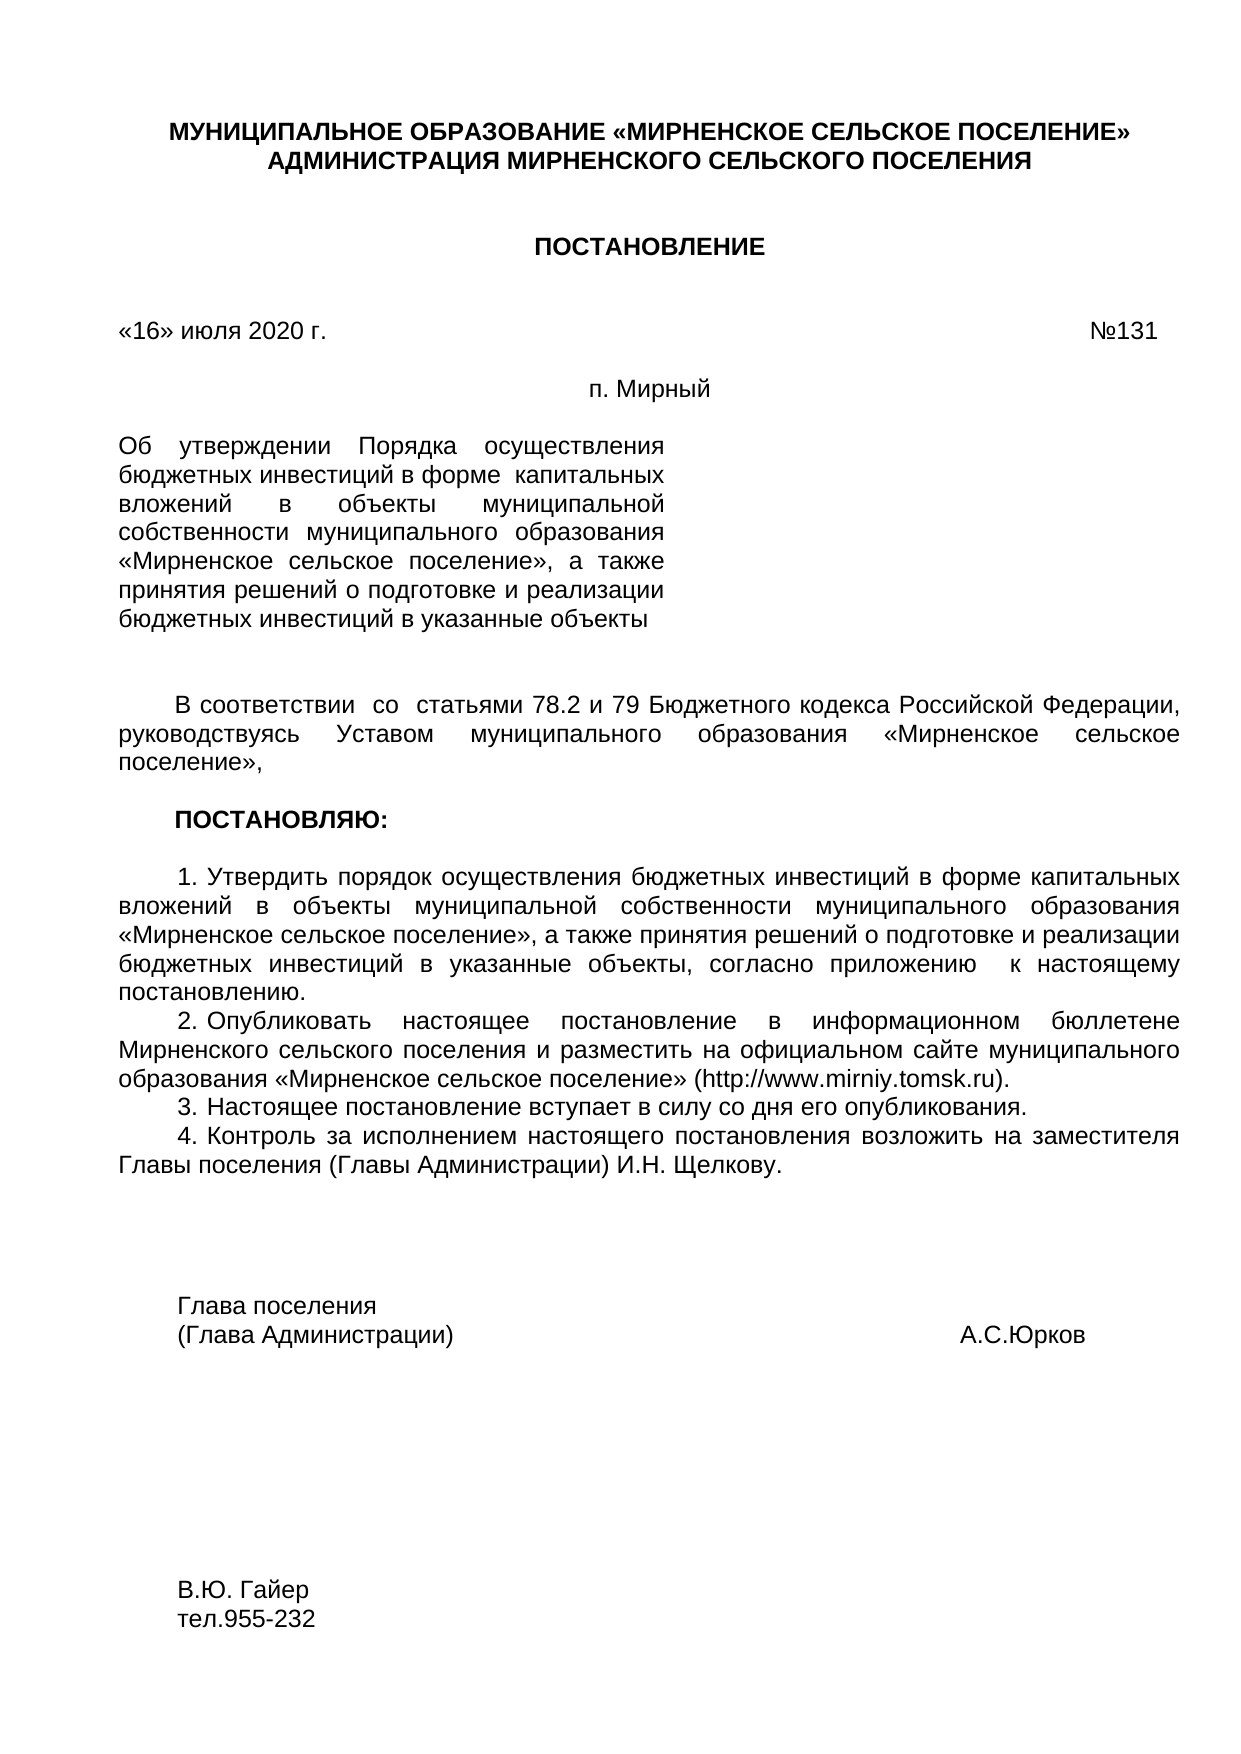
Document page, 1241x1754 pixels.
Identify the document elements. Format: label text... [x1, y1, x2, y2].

text (Глава Администрации) А.С.Юрков [118, 1320, 1181, 1349]
list Настоящее постановление вступает в силу со дня его опубликования. [118, 1092, 1181, 1121]
list Опубликовать настоящее постановление в информационном бюллетене Мирненского сельского поселения и разместить на официальном сайте муниципального образования «Мирненское сельское поселение» (http://www.mirniy.tomsk.ru). [118, 1006, 1181, 1092]
text АДМИНИСТРАЦИЯ МИРНЕНСКОГО СЕЛЬСКОГО ПОСЕЛЕНИЯ [118, 146, 1181, 175]
text п. Мирный [118, 373, 1181, 402]
text Об утверждении Порядка осуществления бюджетных инвестиций в форме капитальных вложений в объекты муниципальной собственности муниципального образования «Мирненское сельское поселение», а также принятия решений о подготовке и реализации бюджетных инвестиций в указанные объекты [118, 431, 665, 632]
text МУНИЦИПАЛЬНОЕ ОБРАЗОВАНИЕ «МИРНЕНСКОЕ СЕЛЬСКОЕ ПОСЕЛЕНИЕ» [118, 117, 1181, 146]
text ПОСТАНОВЛЕНИЕ [118, 232, 1181, 261]
text Глава поселения [118, 1291, 1181, 1320]
text В.Ю. Гайер [118, 1575, 1181, 1604]
text ПОСТАНОВЛЯЮ: [118, 805, 1181, 833]
text тел.955-232 [118, 1604, 1181, 1632]
text «16» июля 2020 г. №131 [118, 316, 1181, 345]
text В соответствии со статьями 78.2 и 79 Бюджетного кодекса Российской Федерации, руководствуясь Уставом муниципального образования «Мирненское сельское поселение», [118, 690, 1181, 776]
list Утвердить порядок осуществления бюджетных инвестиций в форме капитальных вложений в объекты муниципальной собственности муниципального образования «Мирненское сельское поселение», а также принятия решений о подготовке и реализации бюджетных инвестиций в указанные объекты, согласно приложению к настоящему постановлению. [118, 862, 1181, 1006]
list Контроль за исполнением настоящего постановления возложить на заместителя Главы поселения (Главы Администрации) И.Н. Щелкову. [118, 1121, 1181, 1178]
